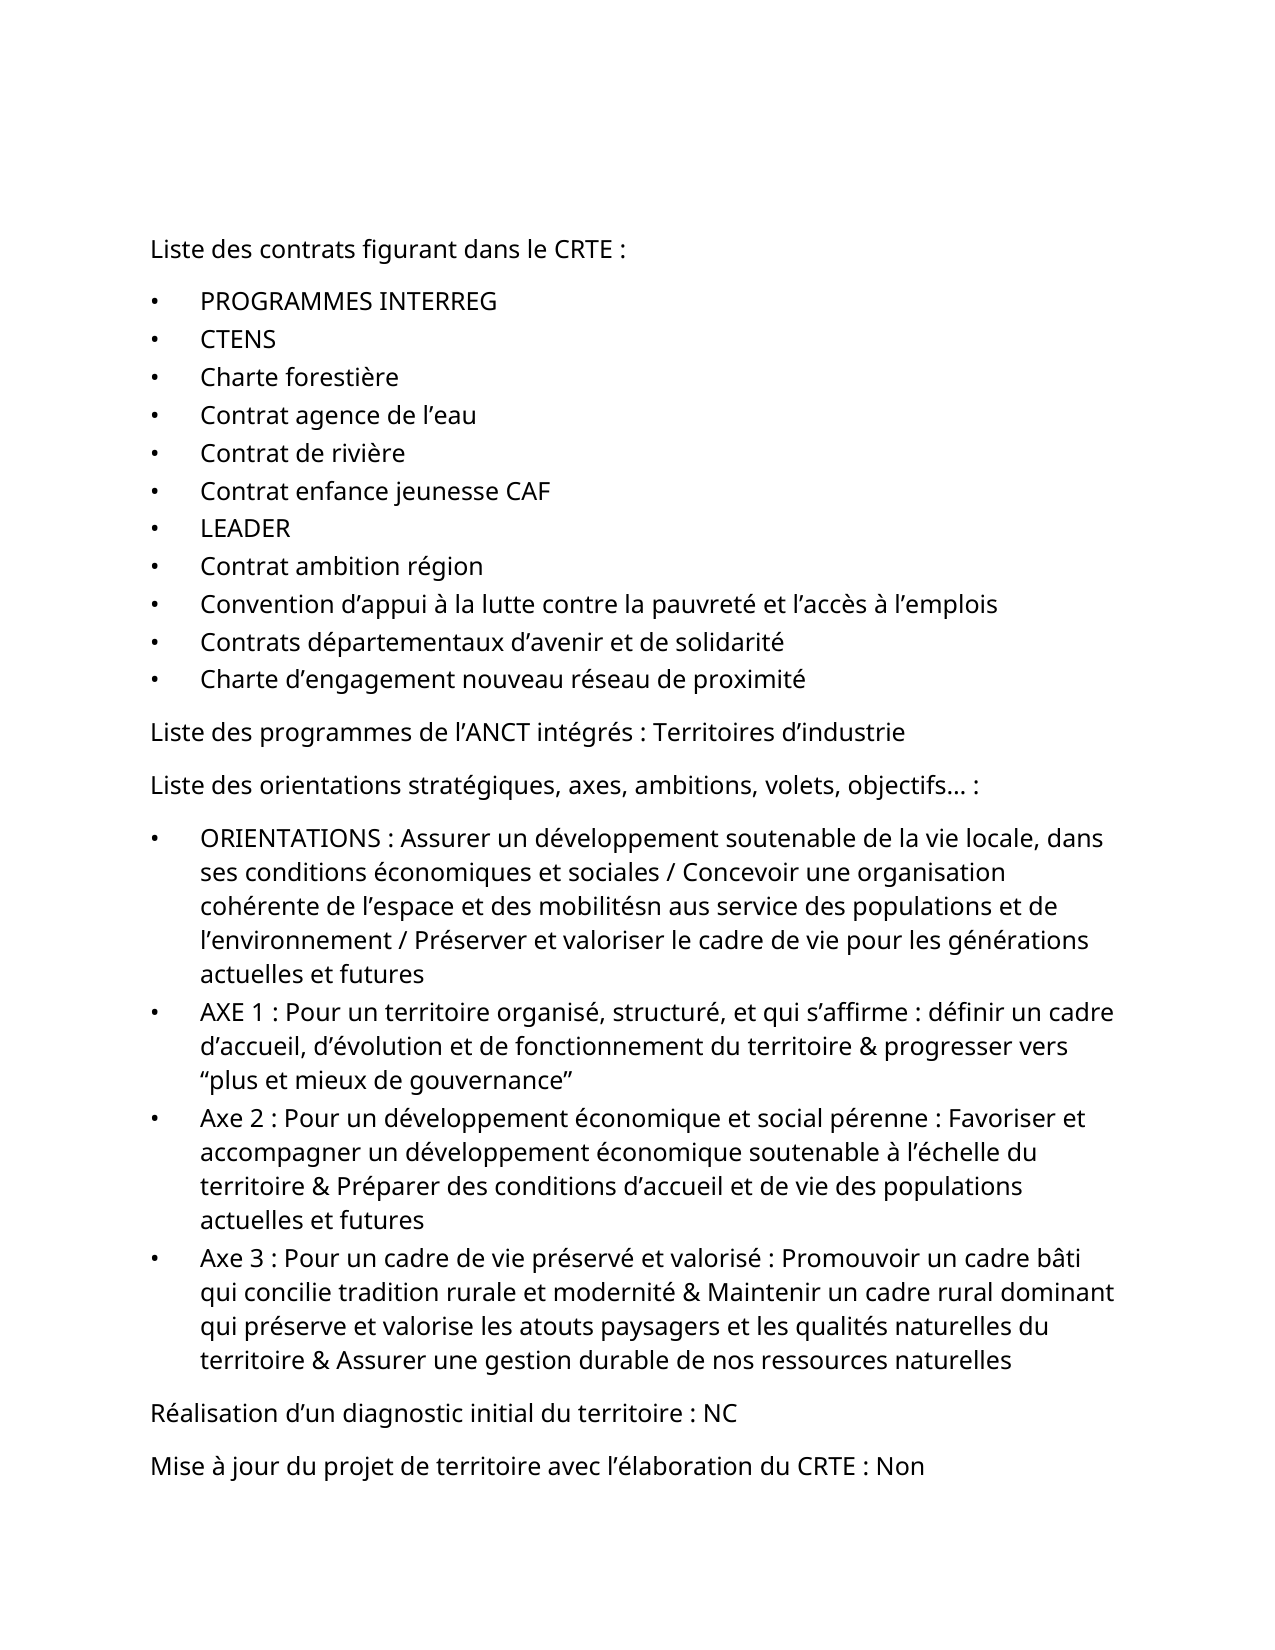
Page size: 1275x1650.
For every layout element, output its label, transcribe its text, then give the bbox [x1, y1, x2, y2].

text Liste des contrats figurant dans le CRTE : [150, 231, 1125, 265]
list Axe 3 : Pour un cadre de vie préservé et valorisé : Promouvoir un cadre bâti qui concilie tradition rurale et modernité & Maintenir un cadre rural dominant qui préserve et valorise les atouts paysagers et les qualités naturelles du territoire & Assurer une gestion durable de nos ressources naturelles [150, 1241, 1125, 1377]
text Liste des programmes de l’ANCT intégrés : Territoires d’industrie [150, 715, 1125, 749]
list Axe 2 : Pour un développement économique et social pérenne : Favoriser et accompagner un développement économique soutenable à l’échelle du territoire & Préparer des conditions d’accueil et de vie des populations actuelles et futures [150, 1101, 1125, 1237]
list PROGRAMMES INTERREG [150, 284, 1125, 318]
list Convention d’appui à la lutte contre la pauvreté et l’accès à l’emplois [150, 587, 1125, 621]
list ORIENTATIONS : Assurer un développement soutenable de la vie locale, dans ses conditions économiques et sociales / Concevoir une organisation cohérente de l’espace et des mobilitésn aus service des populations et de l’environnement / Préserver et valoriser le cadre de vie pour les générations actuelles et futures [150, 821, 1125, 991]
list Charte forestière [150, 360, 1125, 394]
list LEADER [150, 511, 1125, 545]
text Mise à jour du projet de territoire avec l’élaboration du CRTE : Non [150, 1448, 1125, 1482]
list Contrat de rivière [150, 435, 1125, 469]
list AXE 1 : Pour un territoire organisé, structuré, et qui s’affirme : définir un cadre d’accueil, d’évolution et de fonctionnement du territoire & progresser vers “plus et mieux de gouvernance” [150, 995, 1125, 1097]
text Liste des orientations stratégiques, axes, ambitions, volets, objectifs… : [150, 768, 1125, 802]
list Charte d’engagement nouveau réseau de proximité [150, 662, 1125, 696]
list Contrat agence de l’eau [150, 397, 1125, 432]
list Contrat enfance jeunesse CAF [150, 473, 1125, 507]
list Contrat ambition région [150, 549, 1125, 583]
text Réalisation d’un diagnostic initial du territoire : NC [150, 1396, 1125, 1430]
list Contrats départementaux d’avenir et de solidarité [150, 624, 1125, 658]
list CTENS [150, 322, 1125, 356]
